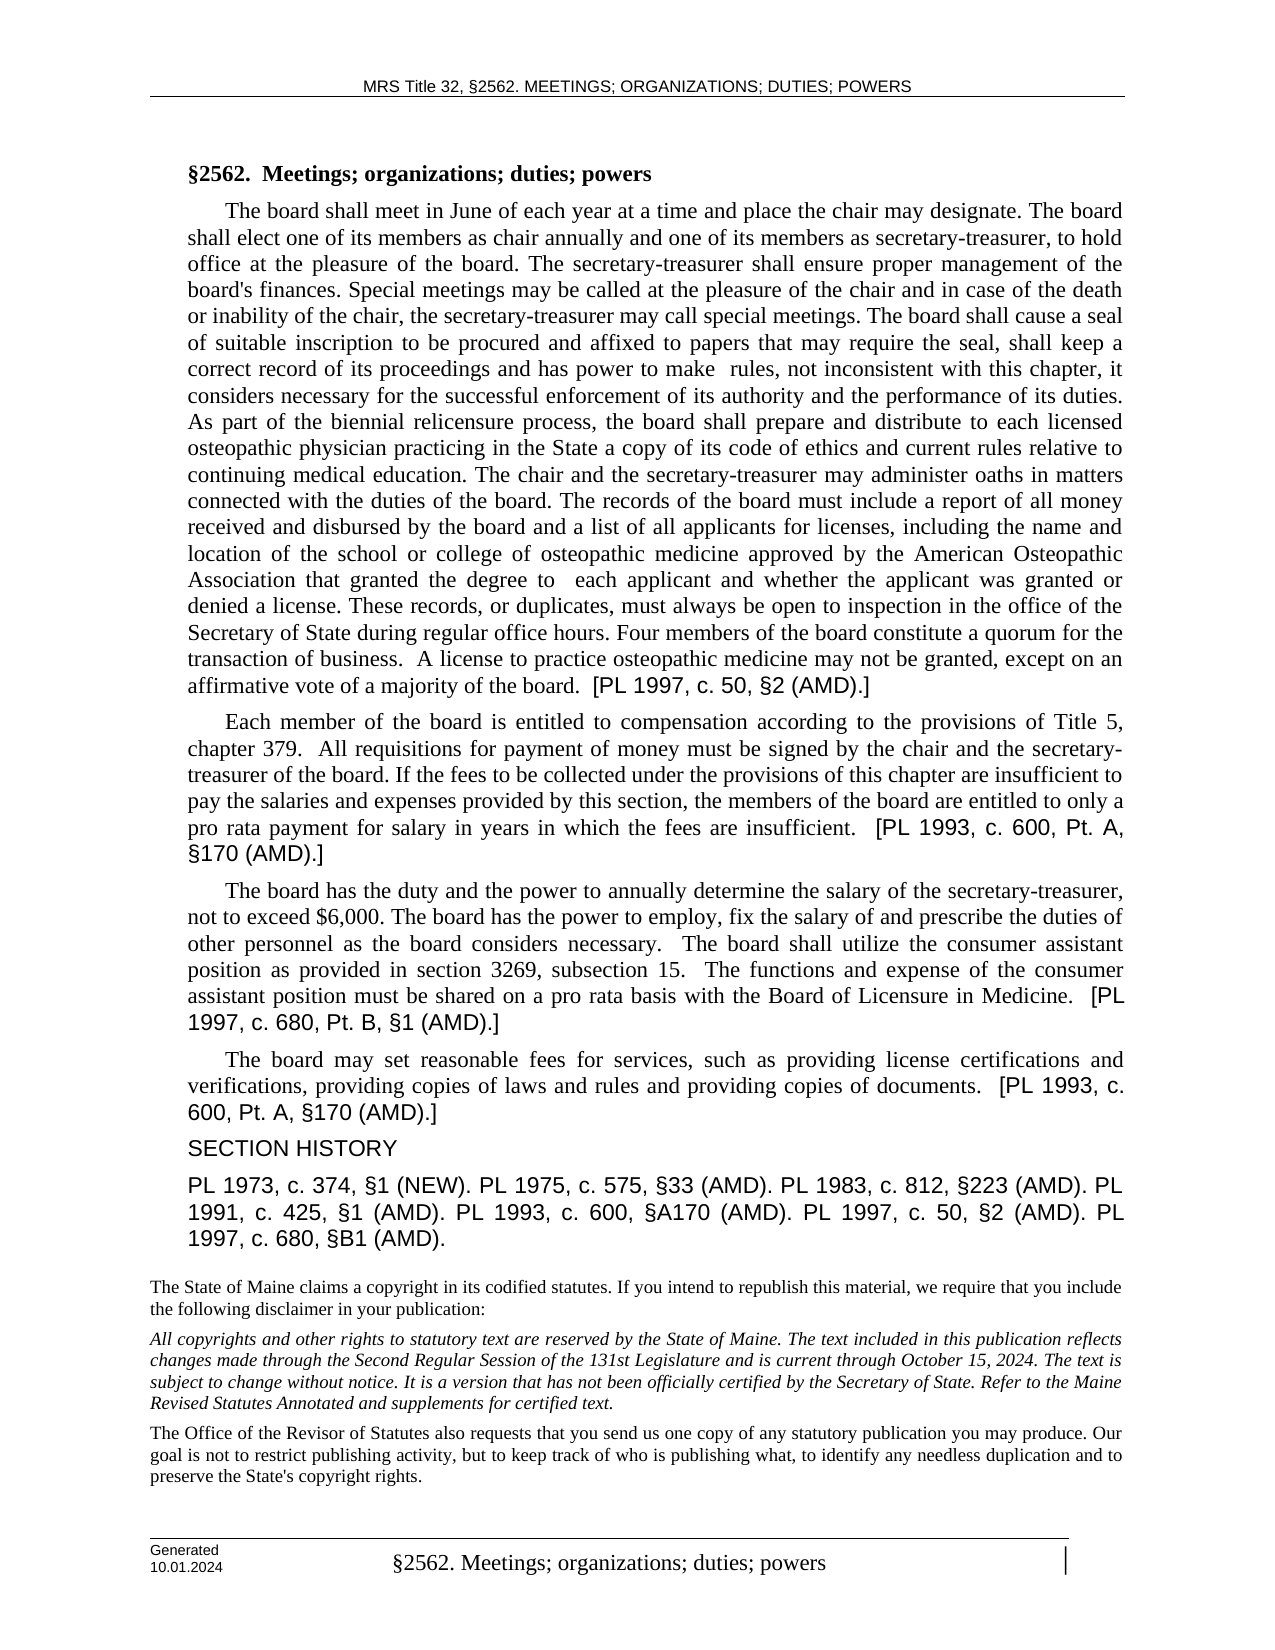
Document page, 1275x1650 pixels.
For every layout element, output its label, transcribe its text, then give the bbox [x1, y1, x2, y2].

text All copyrights and other rights to statutory text are reserved by the State of Maine. The text included in this publication reflects changes made through the Second Regular Session of the 131st Legislature and is current through October 15, 2024 . The text is subject to change without notice. It is a version that has not been officially certified by the Secretary of State. Refer to the Maine Revised Statutes Annotated and supplements for certified text. [150, 1328, 1125, 1414]
text The Office of the Revisor of Statutes also requests that you send us one copy of any statutory publication you may produce. Our goal is not to restrict publishing activity, but to keep track of who is publishing what, to identify any needless duplication and to preserve the State's copyright rights. [150, 1422, 1125, 1487]
text The board has the duty and the power to annually determine the salary of the secretary-treasurer, not to exceed $6,000. The board has the power to employ, fix the salary of and prescribe the duties of other personnel as the board considers necessary. The board shall utilize the consumer assistant position as provided in section 3269, subsection 15. The functions and expense of the consumer assistant position must be shared on a pro rata basis with the Board of Licensure in Medicine. [PL 1997, c. 680, Pt. B, §1 (AMD).] [187, 877, 1125, 1035]
text SECTION HISTORY [187, 1135, 1125, 1162]
text PL 1973, c. 374, §1 (NEW). PL 1975, c. 575, §33 (AMD). PL 1983, c. 812, §223 (AMD). PL 1991, c. 425, §1 (AMD). PL 1993, c. 600, §A170 (AMD). PL 1997, c. 50, §2 (AMD). PL 1997, c. 680, §B1 (AMD). [187, 1172, 1125, 1251]
text The State of Maine claims a copyright in its codified statutes. If you intend to republish this material, we require that you include the following disclaimer in your publication: [150, 1276, 1125, 1319]
text The board shall meet in June of each year at a time and place the chair may designate. The board shall elect one of its members as chair annually and one of its members as secretary-treasurer, to hold office at the pleasure of the board. The secretary-treasurer shall ensure proper management of the board's finances. Special meetings may be called at the pleasure of the chair and in case of the death or inability of the chair, the secretary-treasurer may call special meetings. The board shall cause a seal of suitable inscription to be procured and affixed to papers that may require the seal, shall keep a correct record of its proceedings and has power to make rules, not inconsistent with this chapter, it considers necessary for the successful enforcement of its authority and the performance of its duties. As part of the biennial relicensure process, the board shall prepare and distribute to each licensed osteopathic physician practicing in the State a copy of its code of ethics and current rules relative to continuing medical education. The chair and the secretary-treasurer may administer oaths in matters connected with the duties of the board. The records of the board must include a report of all money received and disbursed by the board and a list of all applicants for licenses, including the name and location of the school or college of osteopathic medicine approved by the American Osteopathic Association that granted the degree to each applicant and whether the applicant was granted or denied a license. These records, or duplicates, must always be open to inspection in the office of the Secretary of State during regular office hours. Four members of the board constitute a quorum for the transaction of business. A license to practice osteopathic medicine may not be granted, except on an affirmative vote of a majority of the board. [PL 1997, c. 50, §2 (AMD).] [187, 197, 1125, 698]
text §2562. Meetings; organizations; duties; powers [187, 160, 1125, 187]
text The board may set reasonable fees for services, such as providing license certifications and verifications, providing copies of laws and rules and providing copies of documents. [PL 1993, c. 600, Pt. A, §170 (AMD).] [187, 1046, 1125, 1125]
text Each member of the board is entitled to compensation according to the provisions of Title 5, chapter 379. All requisitions for payment of money must be signed by the chair and the secretary-treasurer of the board. If the fees to be collected under the provisions of this chapter are insufficient to pay the salaries and expenses provided by this section, the members of the board are entitled to only a pro rata payment for salary in years in which the fees are insufficient. [PL 1993, c. 600, Pt. A, §170 (AMD).] [187, 708, 1125, 867]
